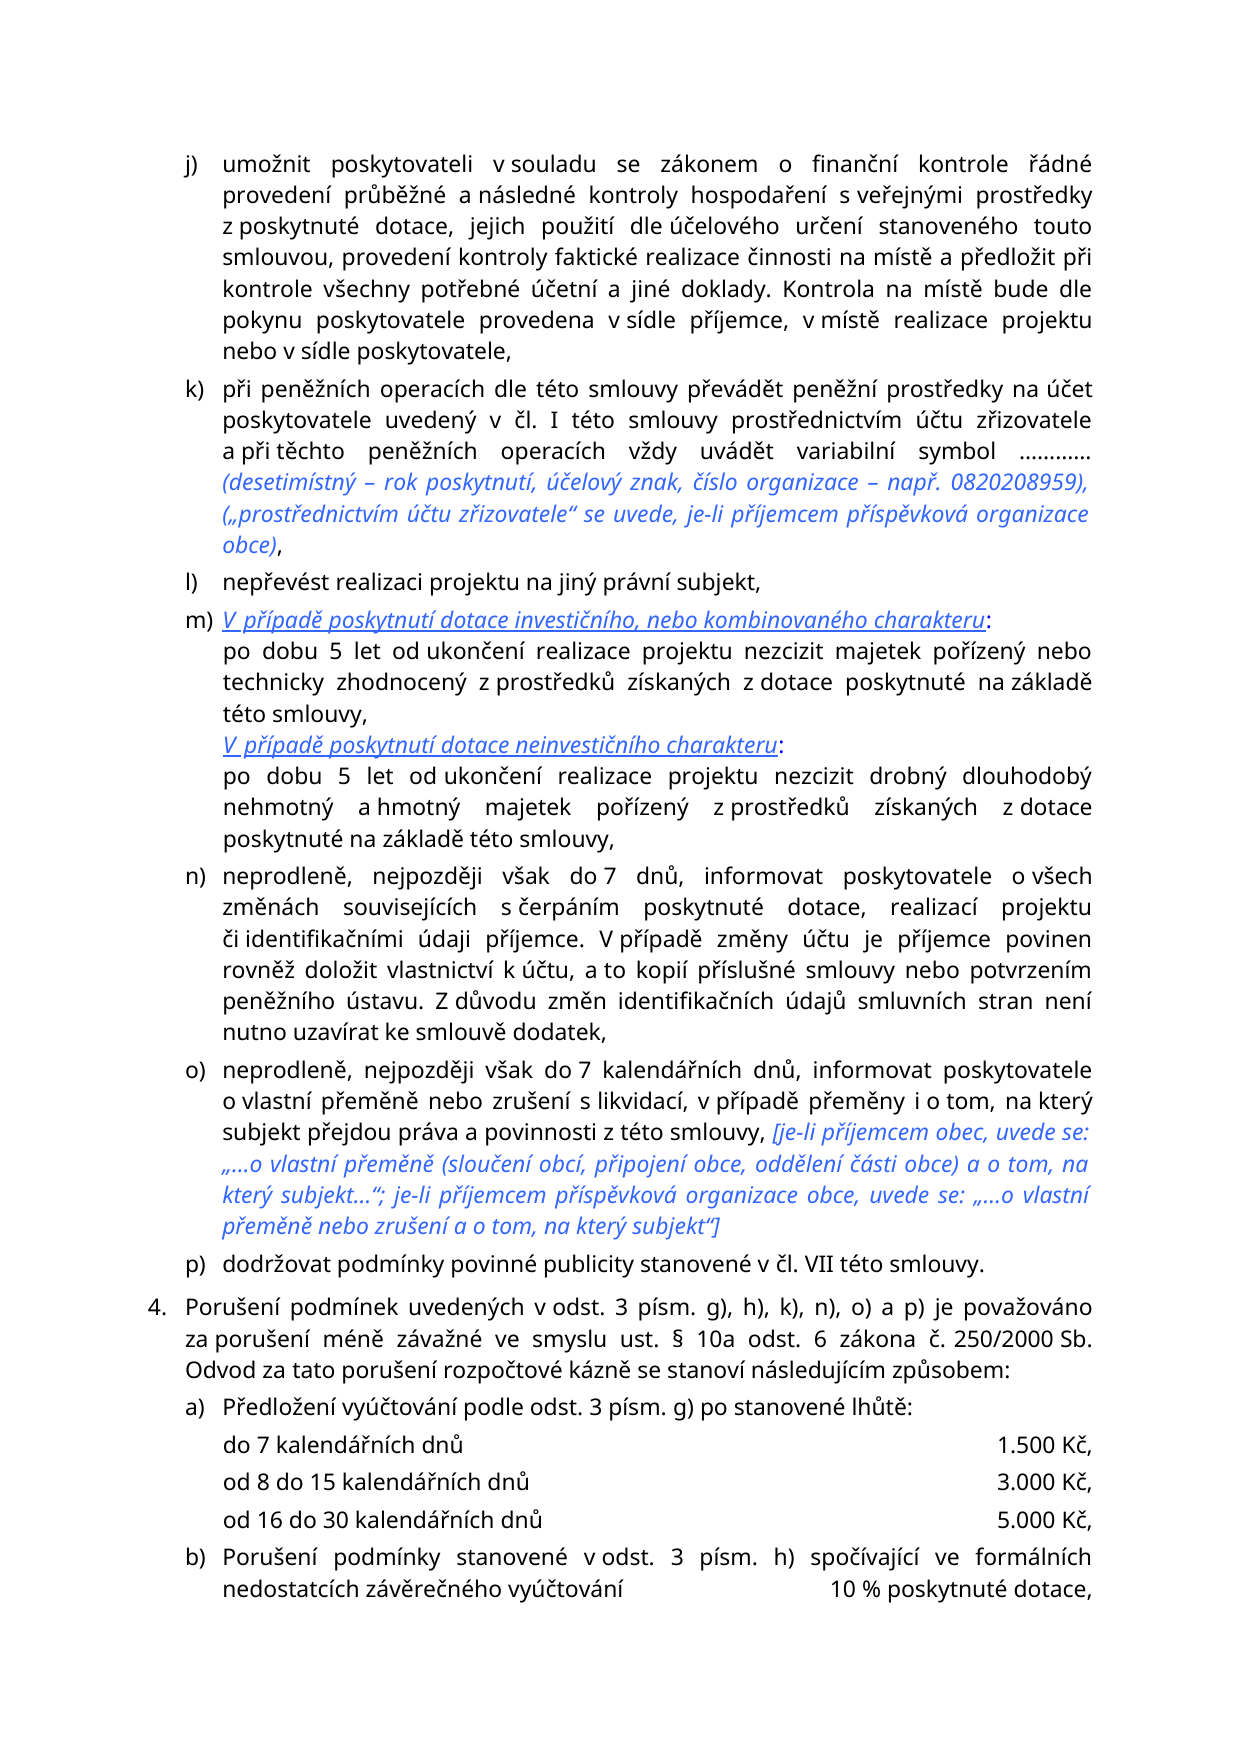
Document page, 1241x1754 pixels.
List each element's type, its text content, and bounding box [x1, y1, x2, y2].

list neprodleně, nejpozději však do 7 kalendářních dnů, informovat poskytovatele o vlastní přeměně nebo zrušení s likvidací, v případě přeměny i o tom, na který subjekt přejdou práva a povinnosti z této smlouvy, [je-li příjemcem obec, uvede se: „…o vlastní přeměně (sloučení obcí, připojení obce, oddělení části obce) a o tom, na který subjekt…“; je-li příjemcem příspěvková organizace obce, uvede se: „…o vlastní přeměně nebo zrušení a o tom, na který subjekt“] [185, 1054, 1093, 1241]
list Porušení podmínky stanovené v odst. 3 písm. h) spočívající ve formálních nedostatcích závěrečného vyúčtování 10 % poskytnuté dotace, [185, 1541, 1093, 1604]
list dodržovat podmínky povinné publicity stanovené v čl. VII této smlouvy. [185, 1248, 1093, 1279]
list Předložení vyúčtování podle odst. 3 písm. g) po stanovené lhůtě: [185, 1391, 1093, 1423]
text od 8 do 15 kalendářních dnů 3.000 Kč, [223, 1466, 1093, 1498]
list umožnit poskytovateli v souladu se zákonem o finanční kontrole řádné provedení průběžné a následné kontroly hospodaření s veřejnými prostředky z poskytnuté dotace, jejich použití dle účelového určení stanoveného touto smlouvou, provedení kontroly faktické realizace činnosti na místě a předložit při kontrole všechny potřebné účetní a jiné doklady. Kontrola na místě bude dle pokynu poskytovatele provedena v sídle příjemce, v místě realizace projektu nebo v sídle poskytovatele, [185, 148, 1093, 366]
text do 7 kalendářních dnů 1.500 Kč, [223, 1429, 1093, 1460]
list nepřevést realizaci projektu na jiný právní subjekt, [185, 566, 1093, 598]
list při peněžních operacích dle této smlouvy převádět peněžní prostředky na účet poskytovatele uvedený v čl. I této smlouvy prostřednictvím účtu zřizovatele a při těchto peněžních operacích vždy uvádět variabilní symbol ………… (desetimístný – rok poskytnutí, účelový znak, číslo organizace – např. 0820208959), („prostřednictvím účtu zřizovatele“ se uvede, je-li příjemcem příspěvková organizace obce), [185, 373, 1093, 560]
list neprodleně, nejpozději však do 7 dnů, informovat poskytovatele o všech změnách souvisejících s čerpáním poskytnuté dotace, realizací projektu či identifikačními údaji příjemce. V případě změny účtu je příjemce povinen rovněž doložit vlastnictví k účtu, a to kopií příslušné smlouvy nebo potvrzením peněžního ústavu. Z důvodu změn identifikačních údajů smluvních stran není nutno uzavírat ke smlouvě dodatek, [185, 860, 1093, 1048]
text po dobu 5 let od ukončení realizace projektu nezcizit majetek pořízený nebo technicky zhodnocený z prostředků získaných z dotace poskytnuté na základě této smlouvy, [223, 635, 1093, 729]
text po dobu 5 let od ukončení realizace projektu nezcizit drobný dlouhodobý nehmotný a hmotný majetek pořízený z prostředků získaných z dotace poskytnuté na základě této smlouvy, [223, 760, 1093, 854]
list V případě poskytnutí dotace investičního, nebo kombinovaného charakteru: [185, 604, 1093, 635]
text od 16 do 30 kalendářních dnů 5.000 Kč, [223, 1504, 1093, 1535]
list Porušení podmínek uvedených v odst. 3 písm. g), h), k), n), o) a p) je považováno za porušení méně závažné ve smyslu ust. § 10a odst. 6 zákona č. 250/2000 Sb. Odvod za tato porušení rozpočtové kázně se stanoví následujícím způsobem: [148, 1291, 1093, 1385]
text V případě poskytnutí dotace neinvestičního charakteru: [223, 729, 1093, 760]
